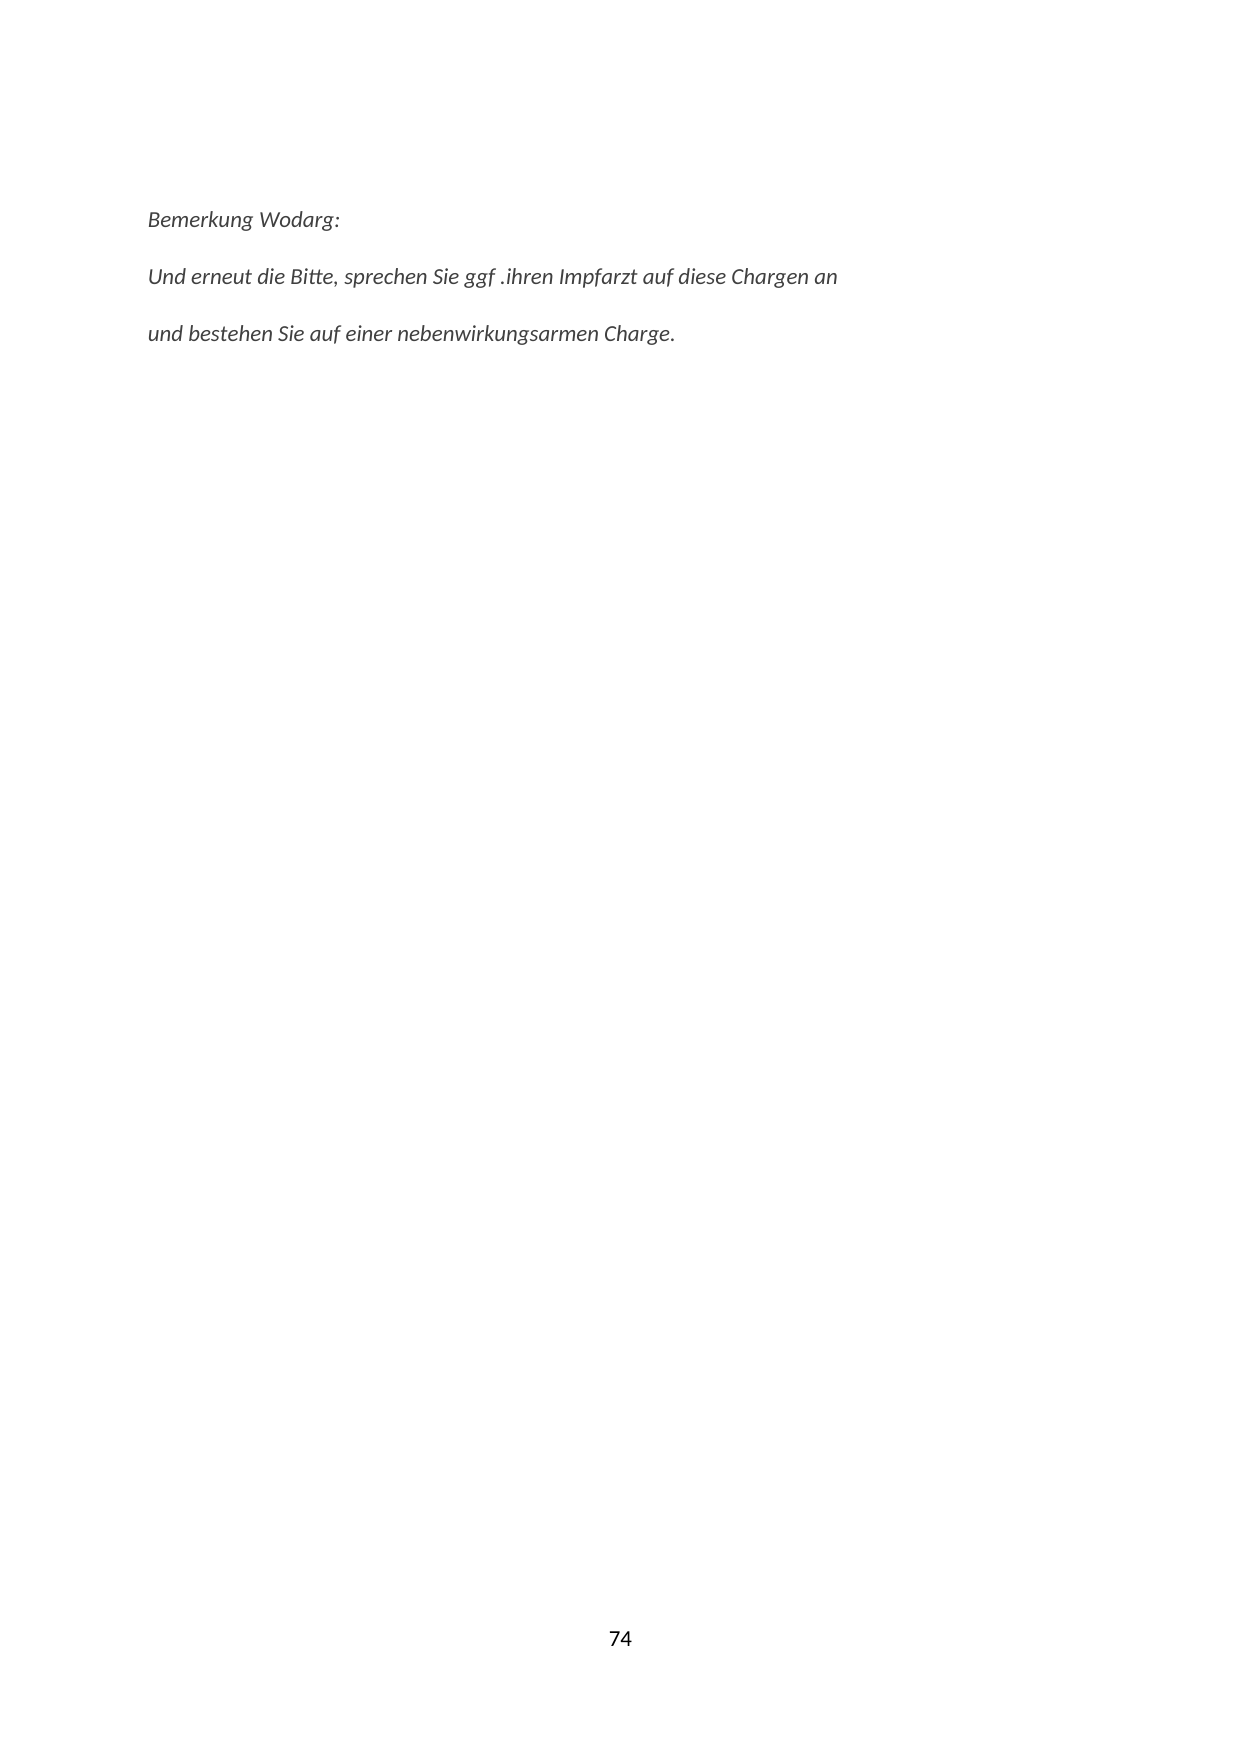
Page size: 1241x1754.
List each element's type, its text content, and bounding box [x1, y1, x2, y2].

text Und erneut die Bitte, sprechen Sie ggf .ihren Impfarzt auf diese Chargen an [148, 262, 1093, 290]
text und bestehen Sie auf einer nebenwirkungsarmen Charge. [148, 319, 1093, 347]
text Bemerkung Wodarg: [148, 205, 1093, 233]
